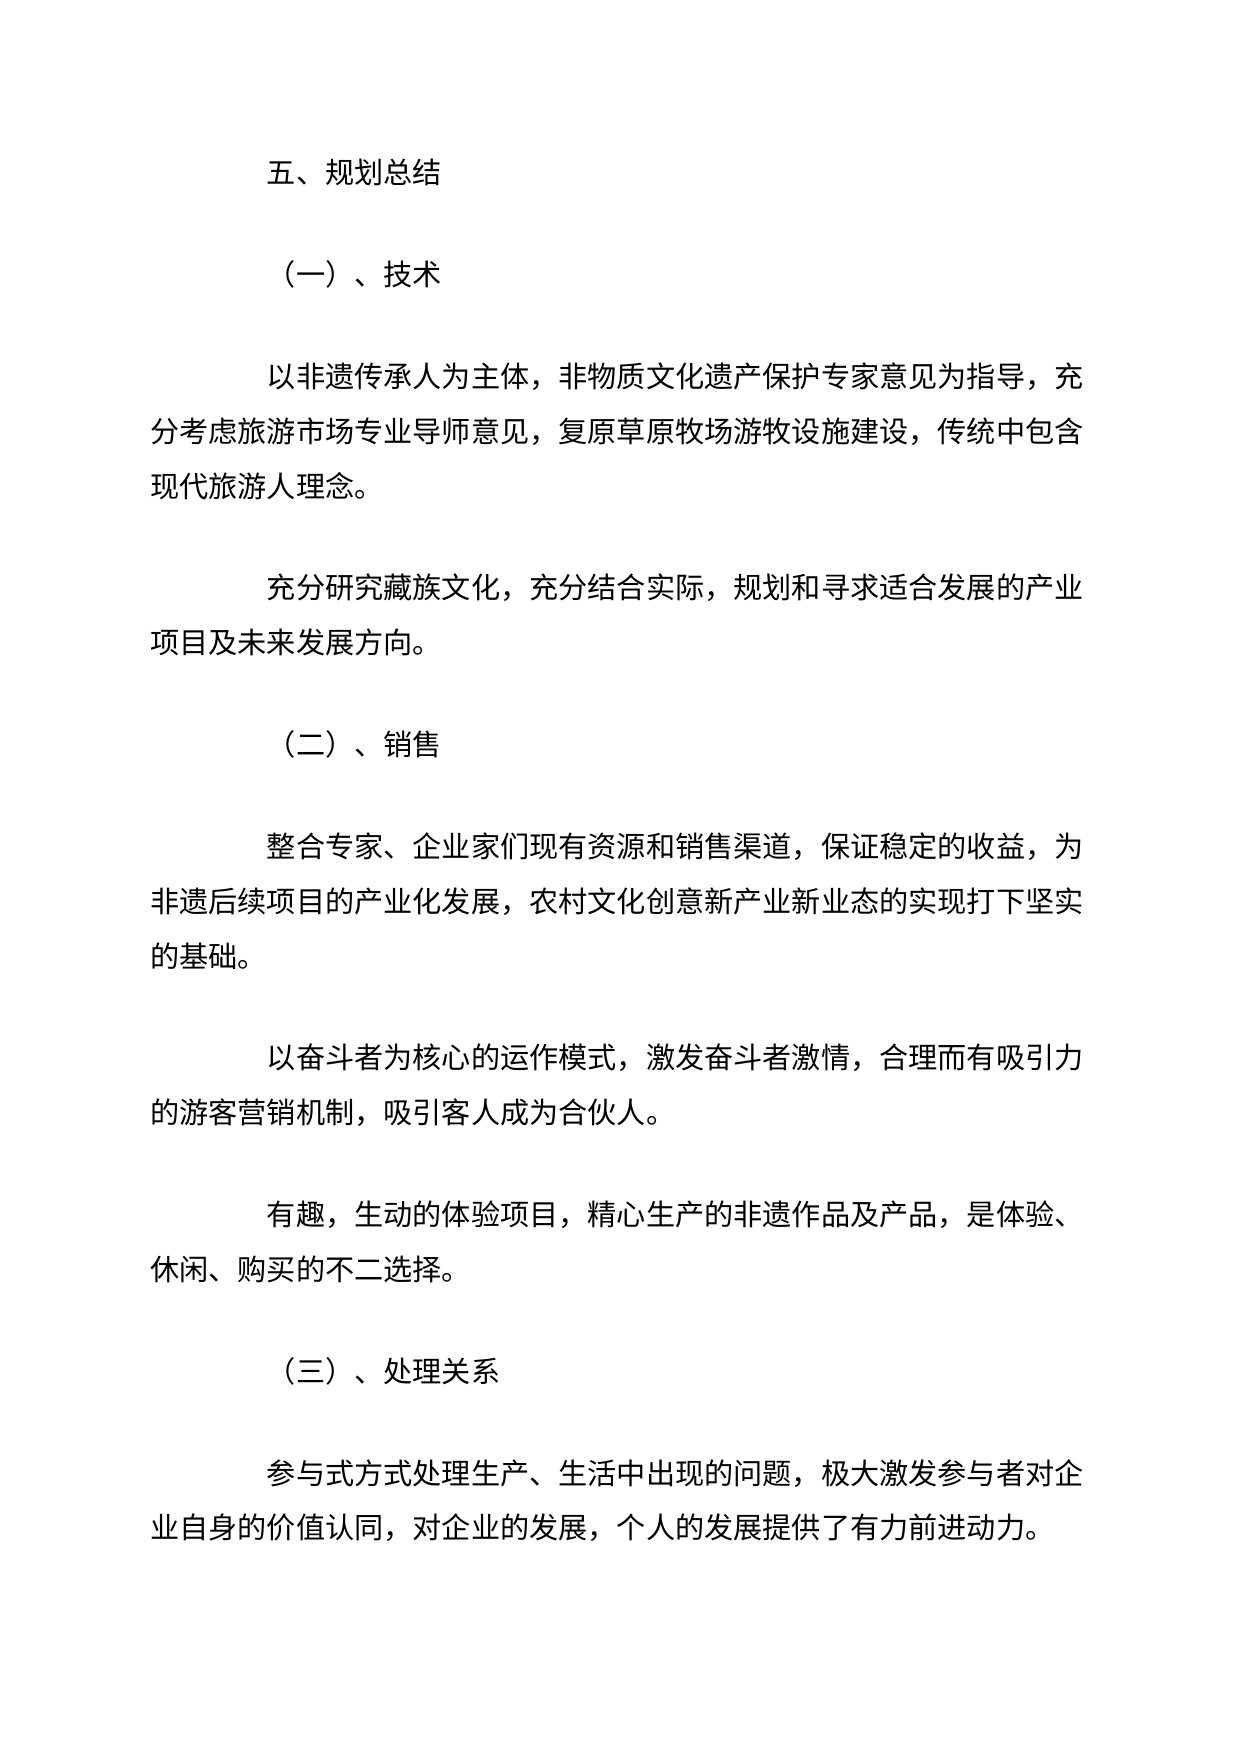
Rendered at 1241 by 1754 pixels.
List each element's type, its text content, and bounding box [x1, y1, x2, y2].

text 参与式方式处理生产、生活中出现的问题，极大激发参与者对企业自身的价值认同，对企业的发展，个人的发展提供了有力前进动力。 [150, 1450, 1090, 1547]
text 以奋斗者为核心的运作模式，激发奋斗者激情，合理而有吸引力的游客营销机制，吸引客人成为合伙人。 [150, 1035, 1090, 1132]
text （二）、销售 [150, 722, 1090, 764]
text 充分研究藏族文化，充分结合实际，规划和寻求适合发展的产业项目及未来发展方向。 [150, 565, 1090, 662]
text 以非遗传承人为主体，非物质文化遗产保护专家意见为指导，充分考虑旅游市场专业导师意见，复原草原牧场游牧设施建设，传统中包含现代旅游人理念。 [150, 353, 1090, 506]
text 有趣，生动的体验项目，精心生产的非遗作品及产品，是体验、休闲、购买的不二选择。 [150, 1192, 1090, 1289]
text （三）、处理关系 [150, 1348, 1090, 1391]
text （一）、技术 [150, 252, 1090, 294]
text 五、规划总结 [150, 150, 1090, 192]
text 整合专家、企业家们现有资源和销售渠道，保证稳定的收益，为非遗后续项目的产业化发展，农村文化创意新产业新业态的实现打下坚实的基础。 [150, 823, 1090, 976]
